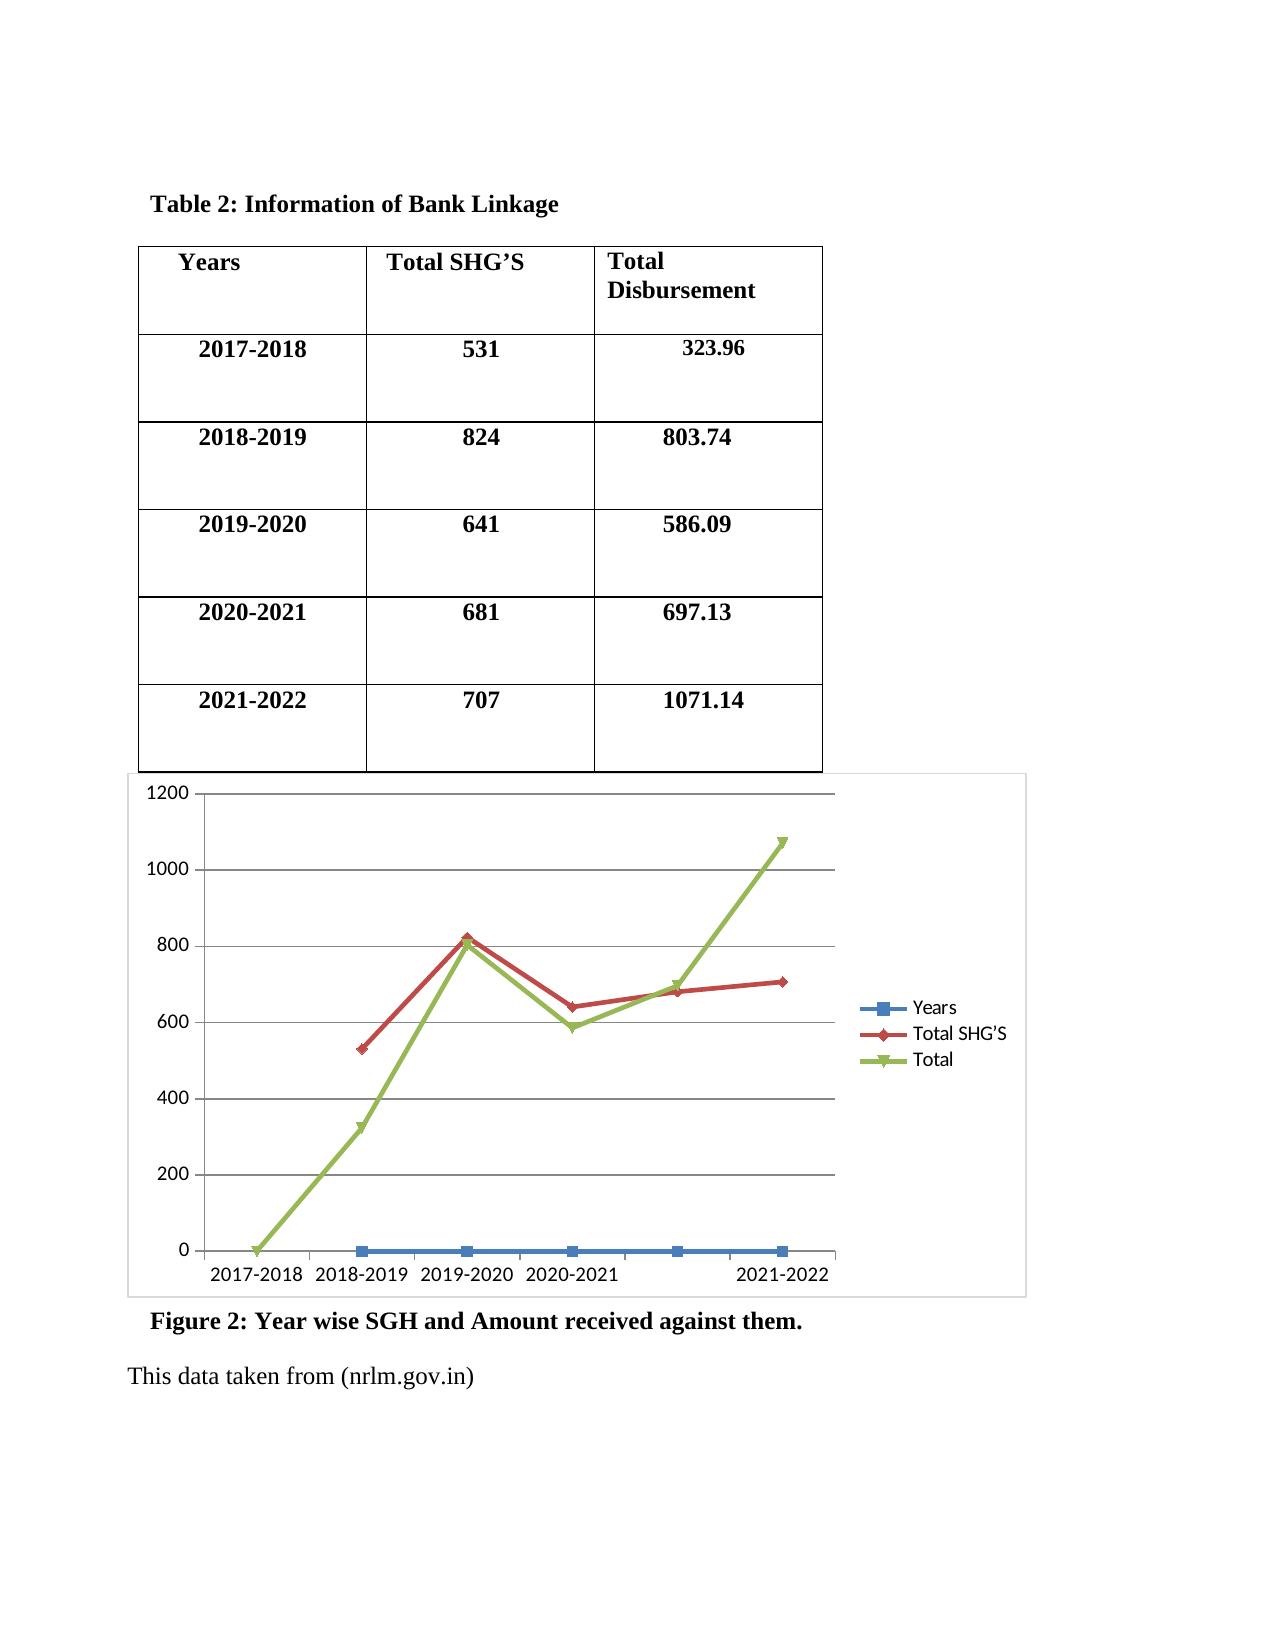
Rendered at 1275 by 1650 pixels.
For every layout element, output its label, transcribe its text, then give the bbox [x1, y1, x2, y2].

table_cell 641 [367, 510, 594, 596]
table_cell 681 [367, 598, 594, 684]
table_cell 586.09 [595, 510, 822, 596]
table_header Total Disbursement [595, 247, 822, 333]
table_header Total SHG’S [367, 247, 594, 333]
table_cell 824 [367, 423, 594, 508]
table_cell 2018-2019 [139, 423, 366, 508]
table_cell 707 [367, 685, 594, 771]
table_cell 323.96 [595, 335, 822, 421]
table_cell 1071.14 [595, 685, 822, 771]
text Figure 2: Year wise SGH and Amount received against them. [150, 1307, 1137, 1335]
table_cell 803.74 [595, 423, 822, 508]
table_cell 697.13 [595, 598, 822, 684]
table_cell 2020-2021 [139, 598, 366, 684]
table_header Years [139, 247, 366, 333]
table_cell 2019-2020 [139, 510, 366, 596]
table_cell 531 [367, 335, 594, 421]
subtitle Table 2: Information of Bank Linkage [150, 190, 1137, 218]
table_cell 2017-2018 [139, 335, 366, 421]
text This data taken from (nrlm.gov.in) [127, 1362, 1137, 1390]
table_cell 2021-2022 [139, 685, 366, 771]
